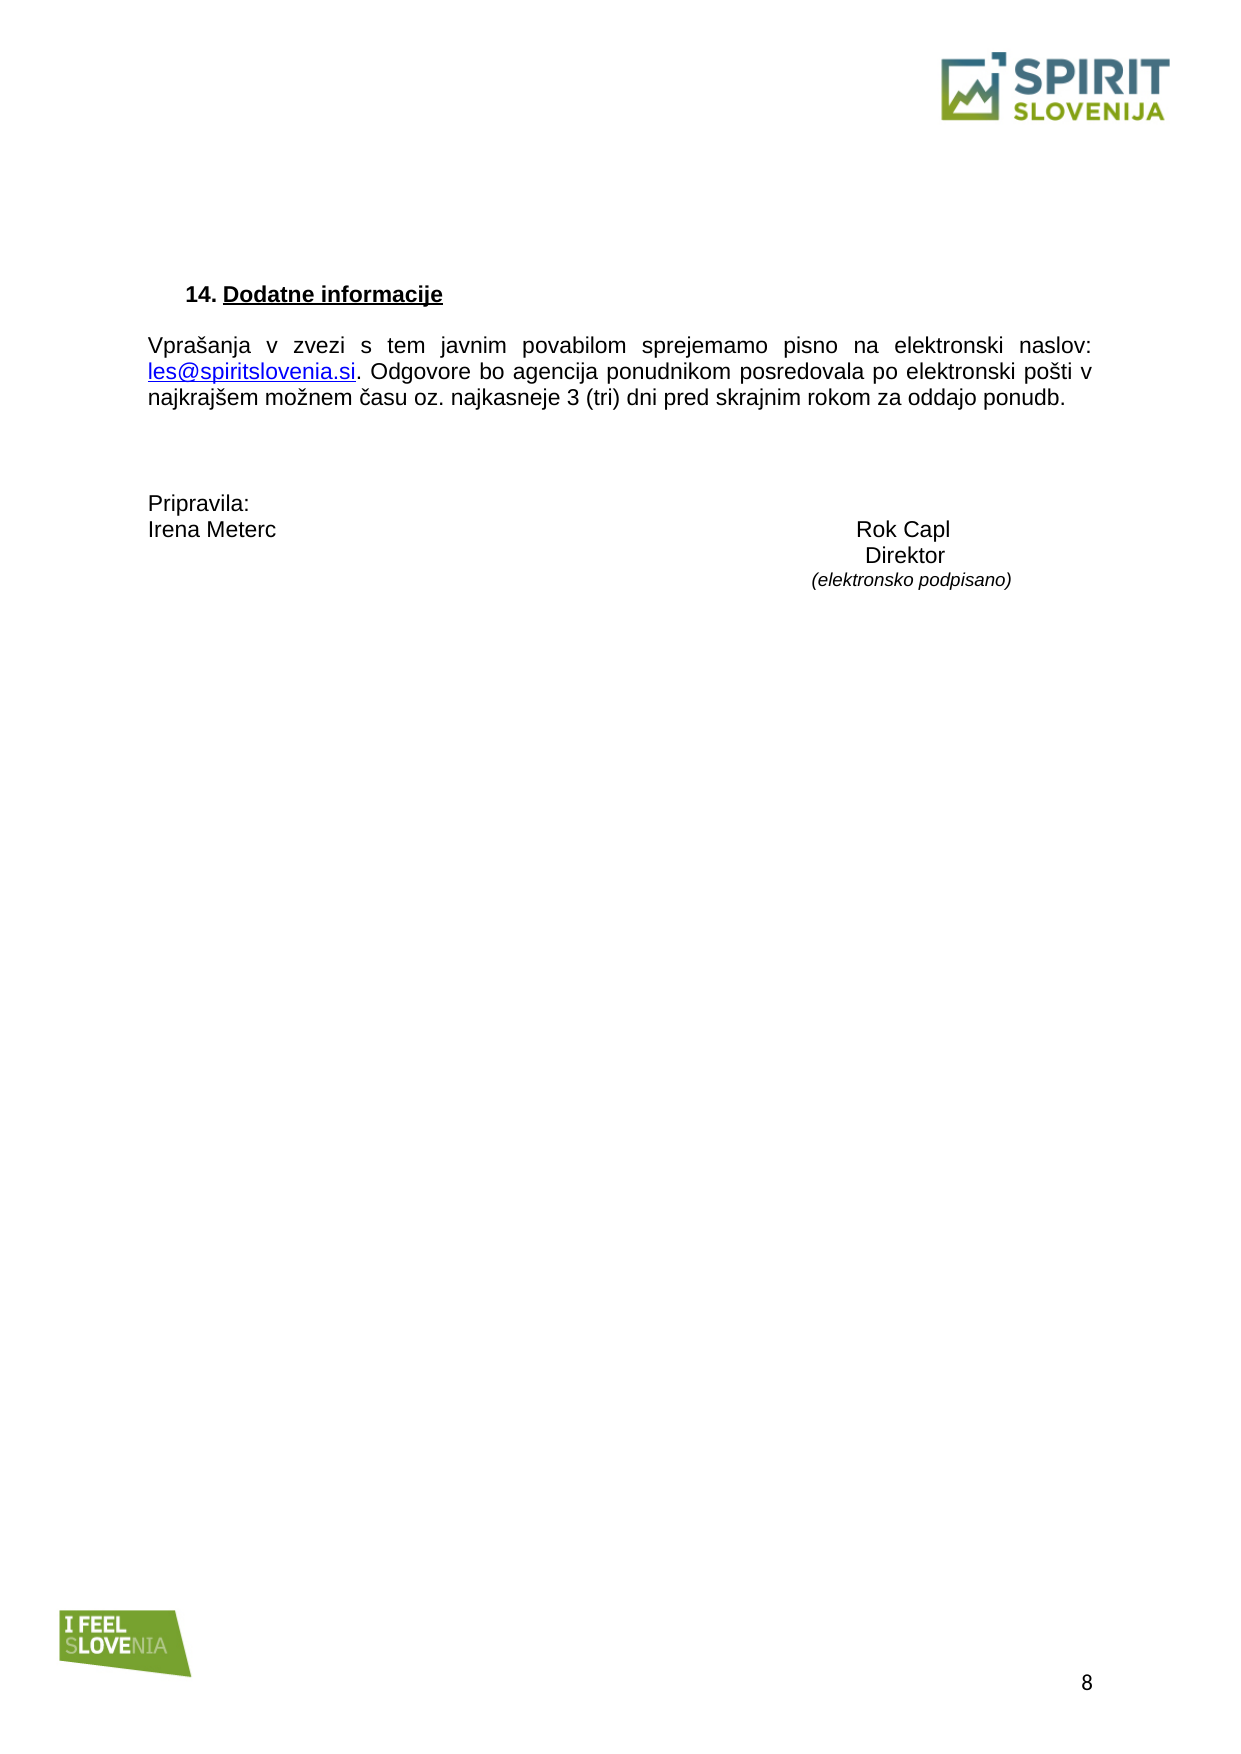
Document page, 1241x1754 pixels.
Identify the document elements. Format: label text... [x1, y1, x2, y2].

text Vprašanja v zvezi s tem javnim povabilom sprejemamo pisno na elektronski naslov: les@spiritslovenia.si. Odgovore bo agencija ponudnikom posredovala po elektronski pošti v najkrajšem možnem času oz. najkasneje 3 (tri) dni pred skrajnim rokom za oddajo ponudb. [148, 332, 1093, 411]
picture [0, 1577, 1241, 1746]
text Direktor [148, 542, 1093, 569]
text Pripravila: [148, 490, 1093, 516]
picture [0, 0, 1236, 270]
text Irena Meterc Rok Capl [148, 516, 1093, 542]
text (elektronsko podpisano) [148, 569, 1093, 590]
list Dodatne informacije [185, 281, 1093, 307]
